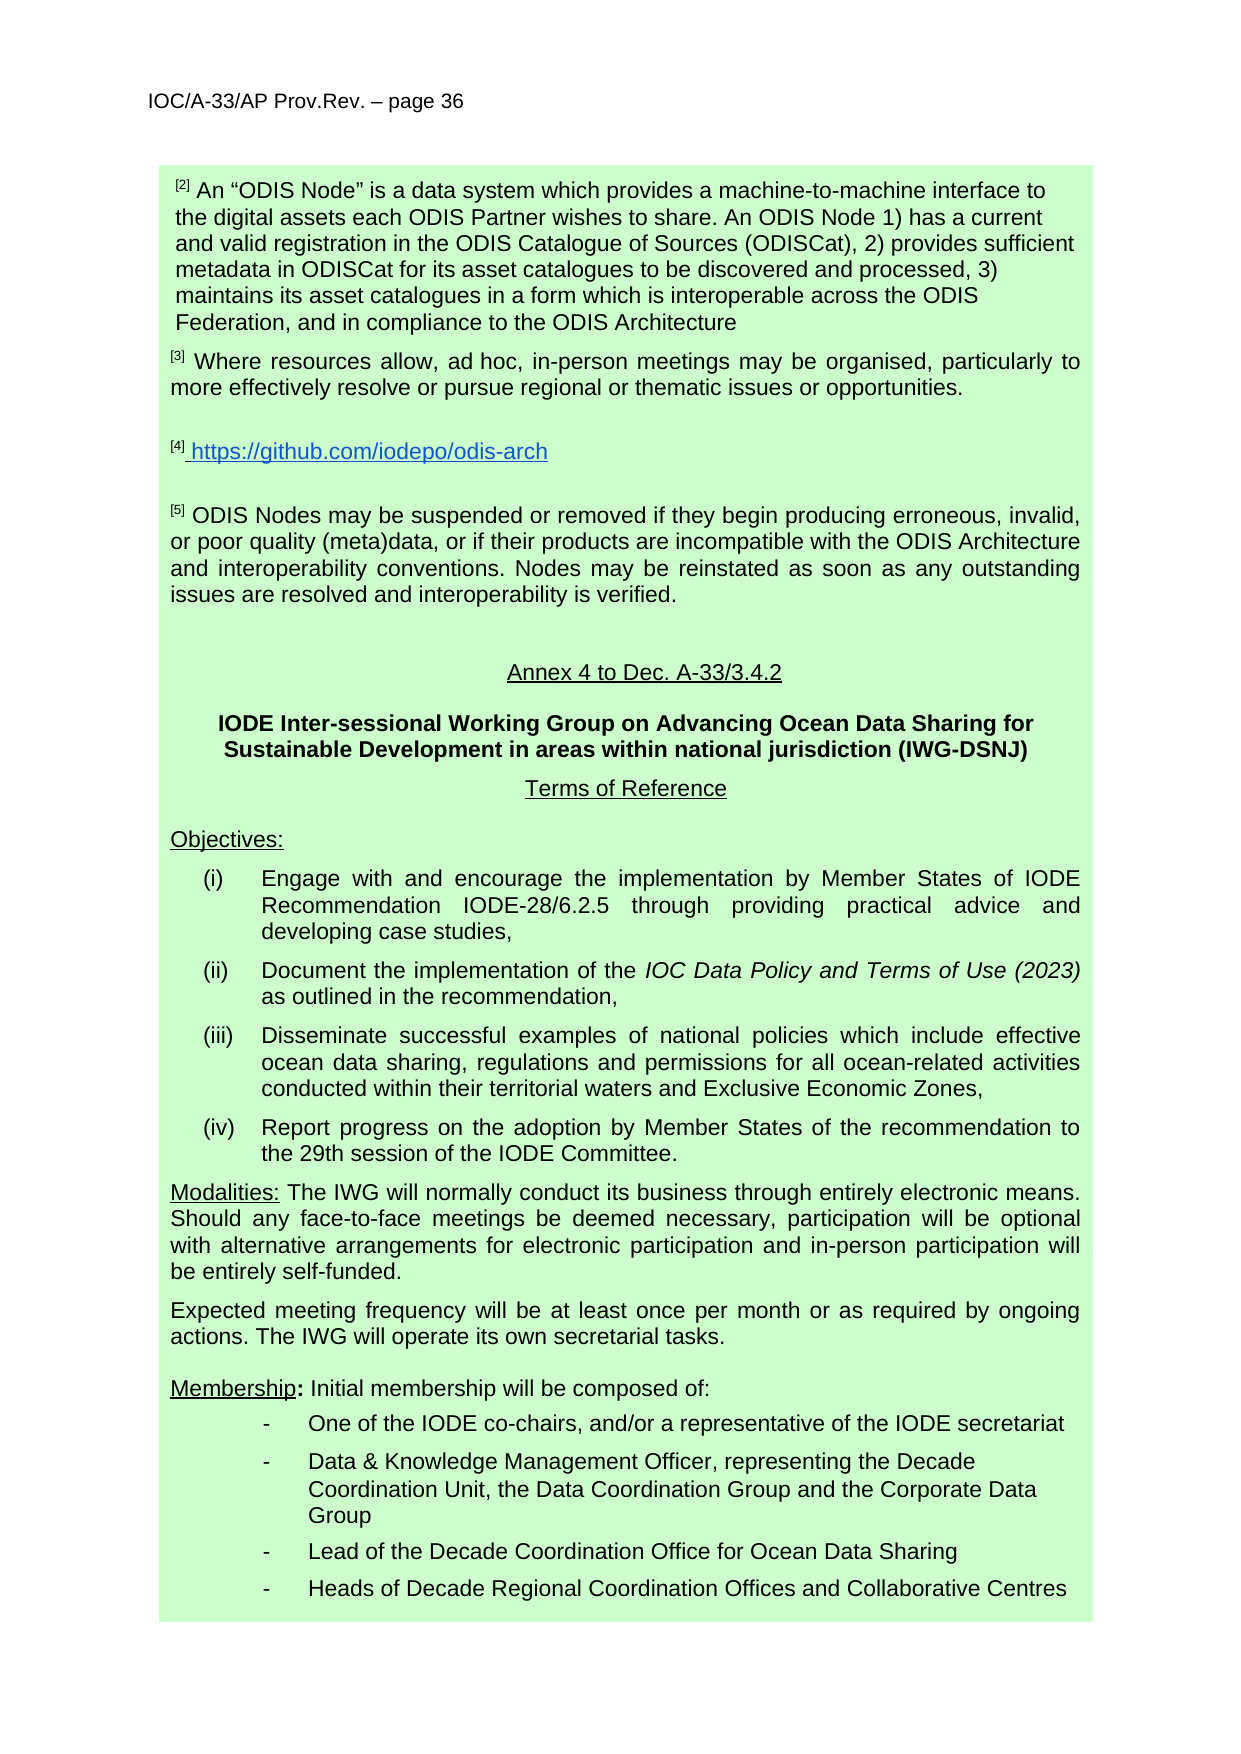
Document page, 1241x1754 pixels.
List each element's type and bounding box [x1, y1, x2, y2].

table_header [159, 165, 1093, 1622]
